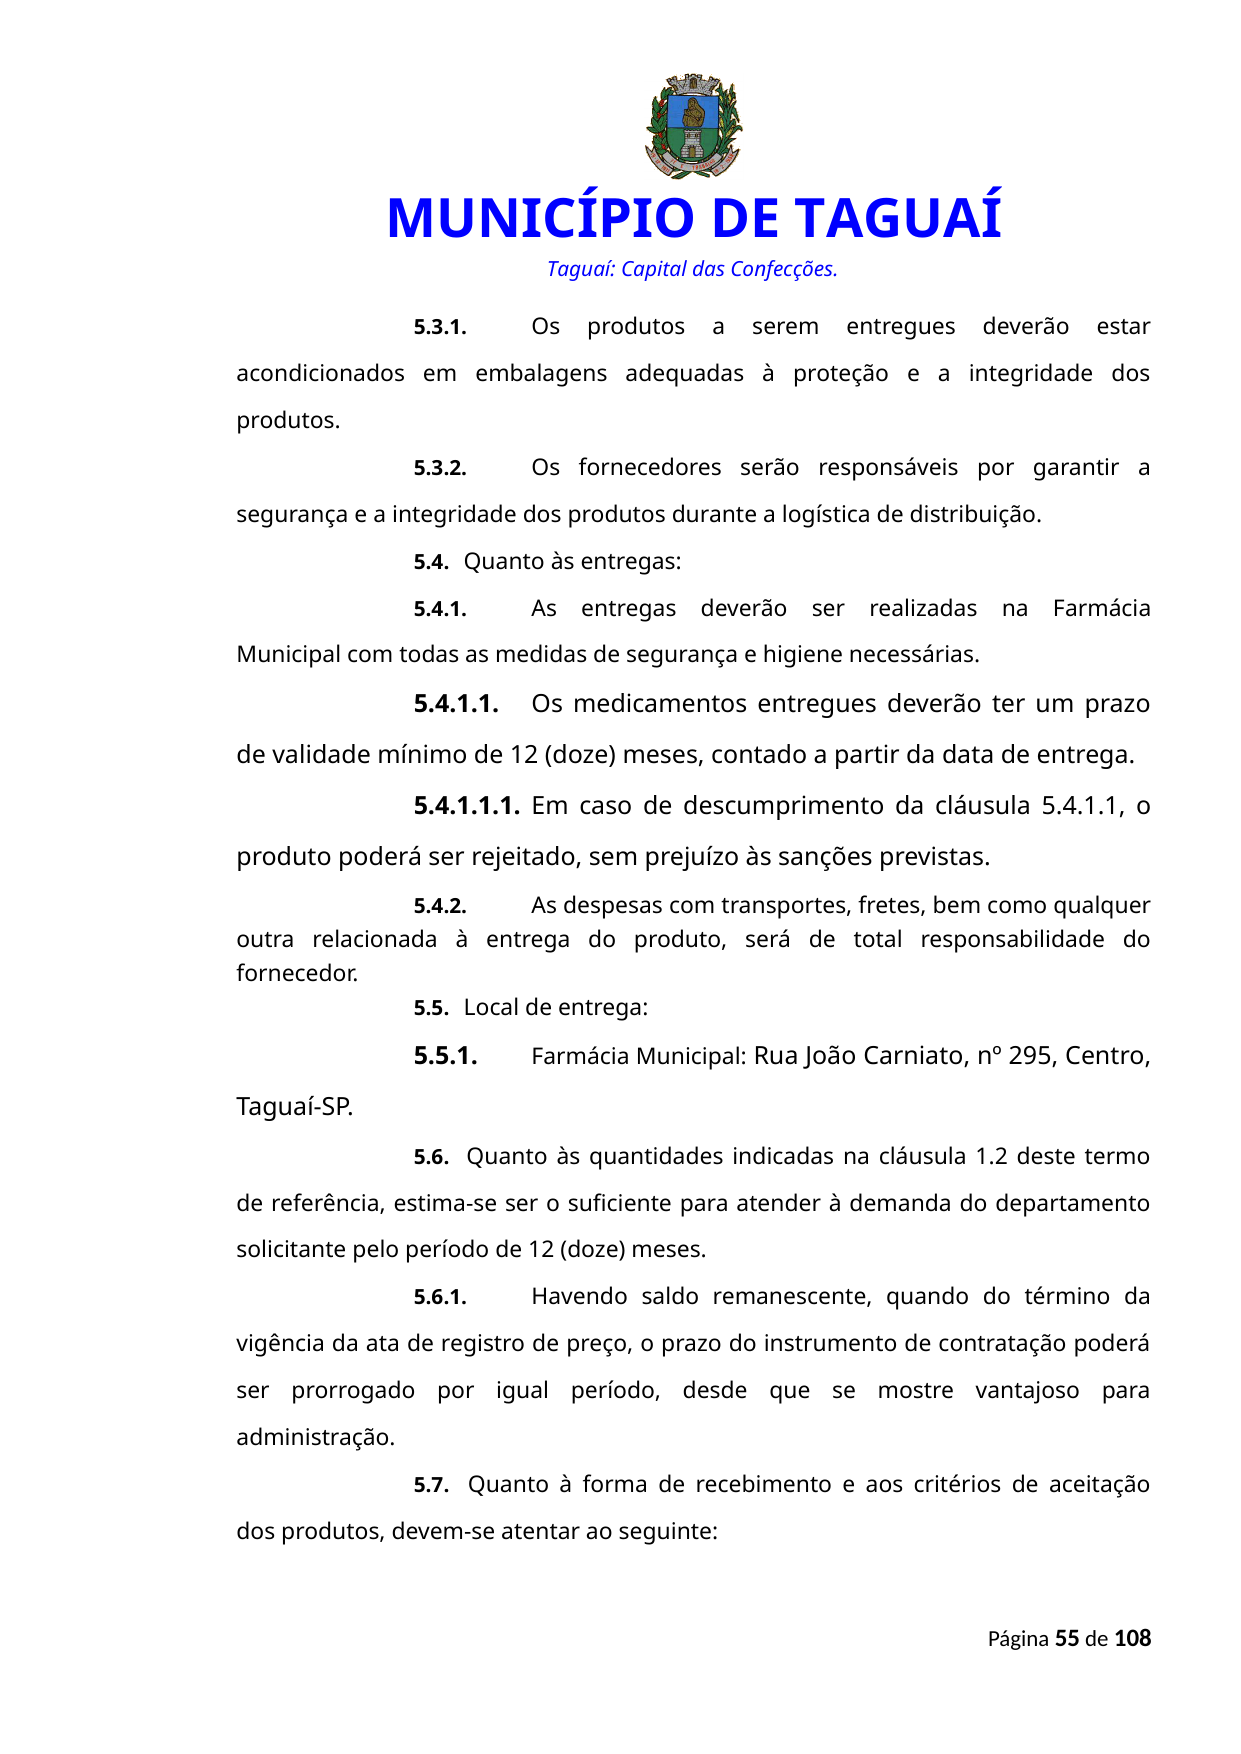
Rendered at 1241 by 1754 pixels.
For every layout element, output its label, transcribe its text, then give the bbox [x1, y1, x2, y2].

list Os medicamentos entregues deverão ter um prazo de validade mínimo de 12 (doze) meses, contado a partir da data de entrega. [236, 685, 1152, 770]
list Farmácia Municipal: Rua João Carniato, nº 295, Centro, Taguaí-SP. [236, 1037, 1152, 1123]
list As despesas com transportes, fretes, bem como qualquer outra relacionada à entrega do produto, será de total responsabilidade do fornecedor. [236, 889, 1152, 988]
list Quanto à forma de recebimento e aos critérios de aceitação dos produtos, devem-se atentar ao seguinte: [236, 1468, 1152, 1546]
list Havendo saldo remanescente, quando do término da vigência da ata de registro de preço, o prazo do instrumento de contratação poderá ser prorrogado por igual período, desde que se mostre vantajoso para administração. [236, 1280, 1152, 1452]
list Em caso de descumprimento da cláusula 5.4.1.1, o produto poderá ser rejeitado, sem prejuízo às sanções previstas. [236, 787, 1152, 872]
list Local de entrega: [236, 991, 1152, 1022]
list Quanto às quantidades indicadas na cláusula 1.2 deste termo de referência, estima-se ser o suficiente para atender à demanda do departamento solicitante pelo período de 12 (doze) meses. [236, 1139, 1152, 1264]
list As entregas deverão ser realizadas na Farmácia Municipal com todas as medidas de segurança e higiene necessárias. [236, 591, 1152, 669]
list Os produtos a serem entregues deverão estar acondicionados em embalagens adequadas à proteção e a integridade dos produtos. [236, 310, 1152, 435]
list Os fornecedores serão responsáveis por garantir a segurança e a integridade dos produtos durante a logística de distribuição. [236, 451, 1152, 529]
list Quanto às entregas: [236, 544, 1152, 576]
